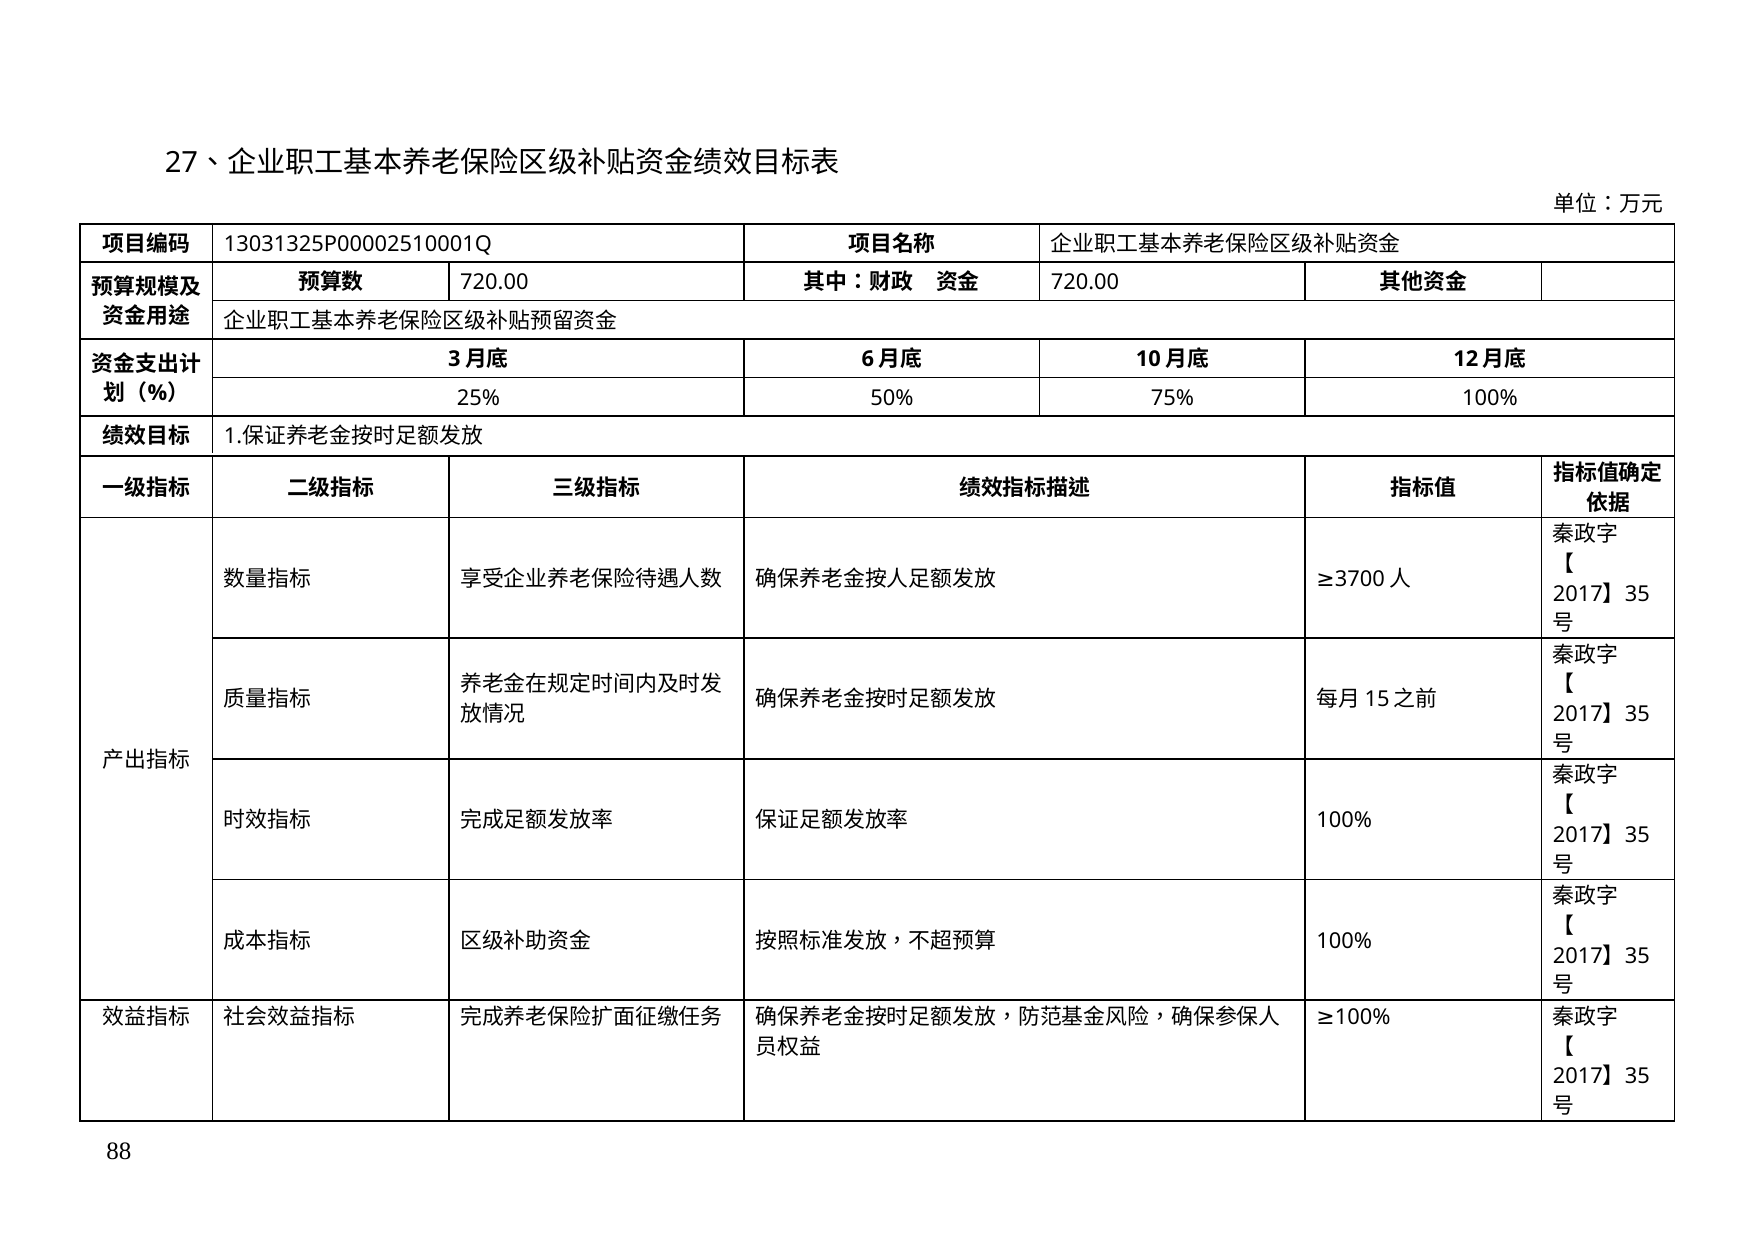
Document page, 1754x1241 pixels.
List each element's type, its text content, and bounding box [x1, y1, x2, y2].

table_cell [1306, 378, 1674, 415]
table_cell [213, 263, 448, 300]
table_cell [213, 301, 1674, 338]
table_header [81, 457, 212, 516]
text 27、企业职工基本养老保险区级补贴资金绩效目标表 [106, 142, 1648, 181]
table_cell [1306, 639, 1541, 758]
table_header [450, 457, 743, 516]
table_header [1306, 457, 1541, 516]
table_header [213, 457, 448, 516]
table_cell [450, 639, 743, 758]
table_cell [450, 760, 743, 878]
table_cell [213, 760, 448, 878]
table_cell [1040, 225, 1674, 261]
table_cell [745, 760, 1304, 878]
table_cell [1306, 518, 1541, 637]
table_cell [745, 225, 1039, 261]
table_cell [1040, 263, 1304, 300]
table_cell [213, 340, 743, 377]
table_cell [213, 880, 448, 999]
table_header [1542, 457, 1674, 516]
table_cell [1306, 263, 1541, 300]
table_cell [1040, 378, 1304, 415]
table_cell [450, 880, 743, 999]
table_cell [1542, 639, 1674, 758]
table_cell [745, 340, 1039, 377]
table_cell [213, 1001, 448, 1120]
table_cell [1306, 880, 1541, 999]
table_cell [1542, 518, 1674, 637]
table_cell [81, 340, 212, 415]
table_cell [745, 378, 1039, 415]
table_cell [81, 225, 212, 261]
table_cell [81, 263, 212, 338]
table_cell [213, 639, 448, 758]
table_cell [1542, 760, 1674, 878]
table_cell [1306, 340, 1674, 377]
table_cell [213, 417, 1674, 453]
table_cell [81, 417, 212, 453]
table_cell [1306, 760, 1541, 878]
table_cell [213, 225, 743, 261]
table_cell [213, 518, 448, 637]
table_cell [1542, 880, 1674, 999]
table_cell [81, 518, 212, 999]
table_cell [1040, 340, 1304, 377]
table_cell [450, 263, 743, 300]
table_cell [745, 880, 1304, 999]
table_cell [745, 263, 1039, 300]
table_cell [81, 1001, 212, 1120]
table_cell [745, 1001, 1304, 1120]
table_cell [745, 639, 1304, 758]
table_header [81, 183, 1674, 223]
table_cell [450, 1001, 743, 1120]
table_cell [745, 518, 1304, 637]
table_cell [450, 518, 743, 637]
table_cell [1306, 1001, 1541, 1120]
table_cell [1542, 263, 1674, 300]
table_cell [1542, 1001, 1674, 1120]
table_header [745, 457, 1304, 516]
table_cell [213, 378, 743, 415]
